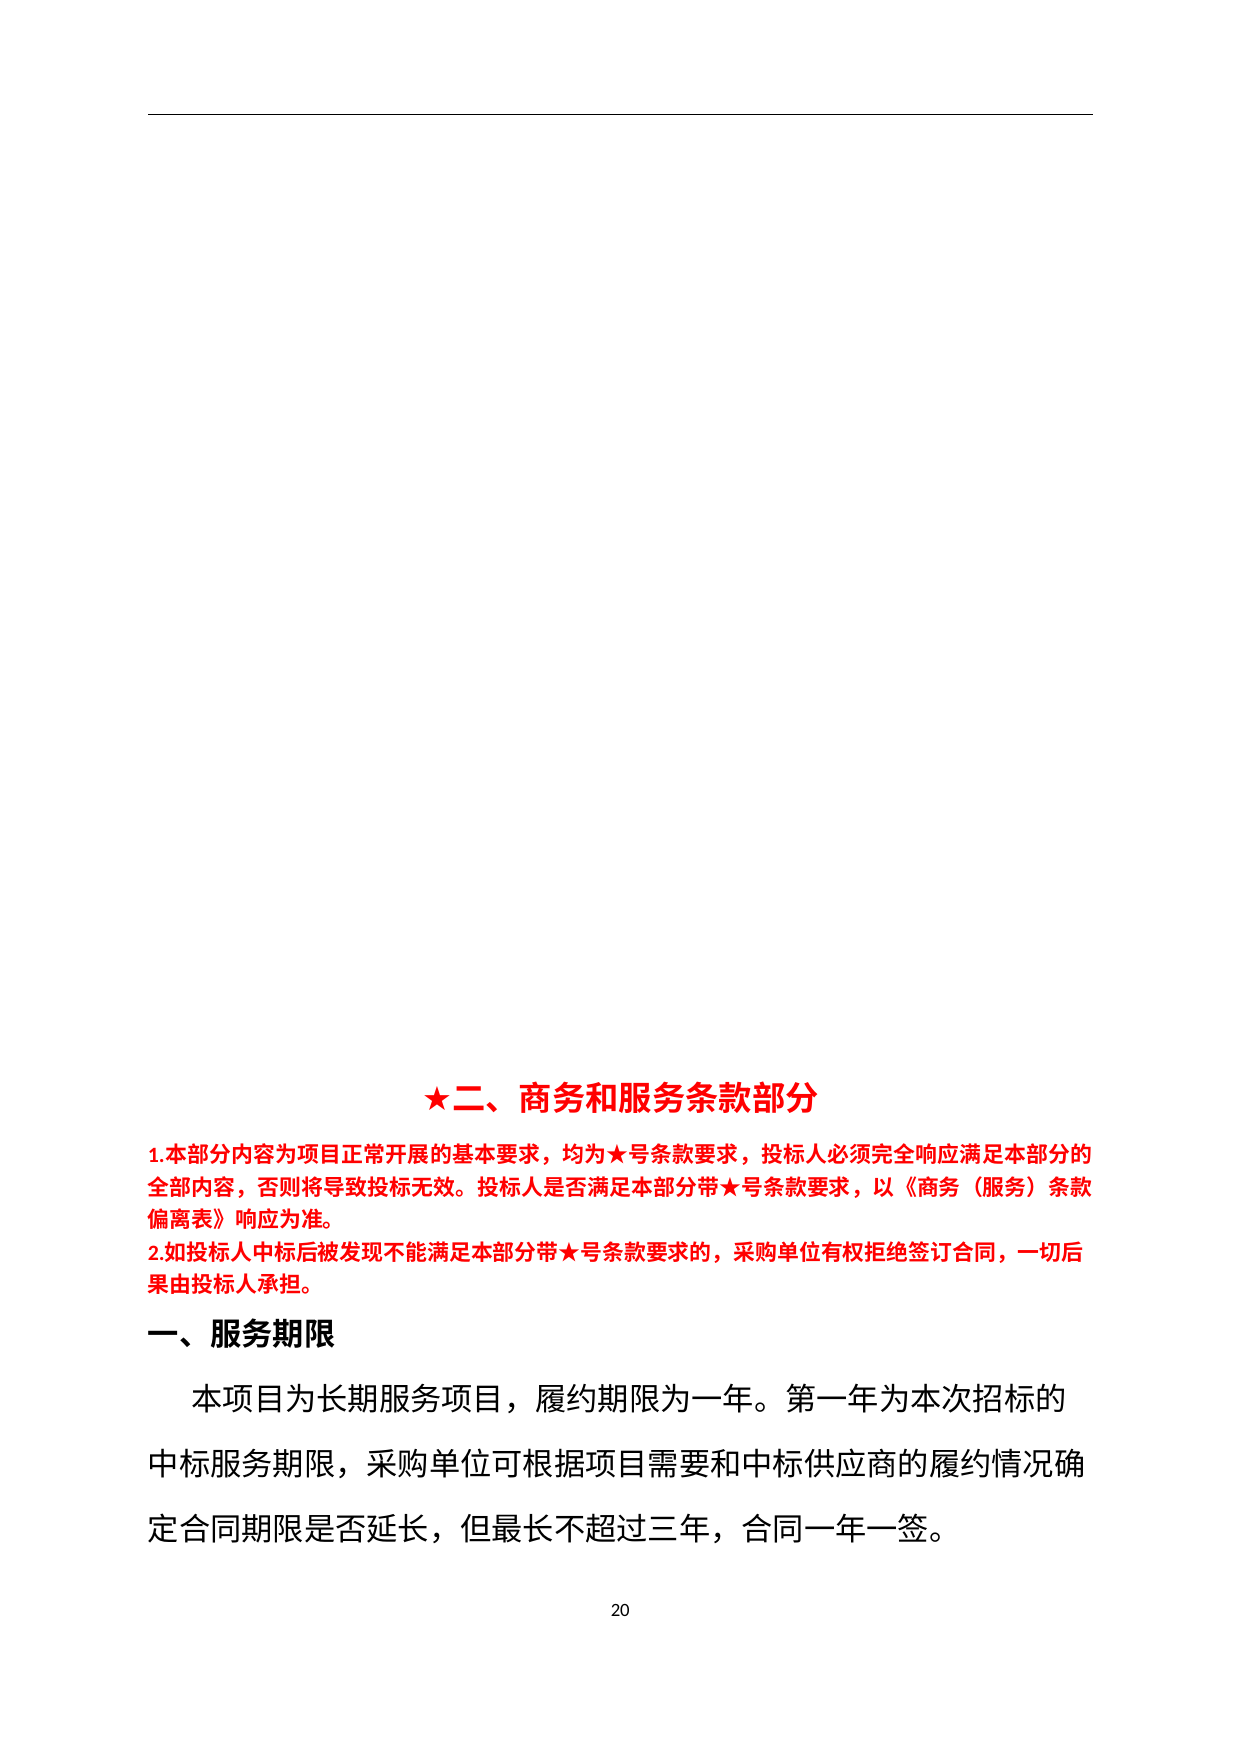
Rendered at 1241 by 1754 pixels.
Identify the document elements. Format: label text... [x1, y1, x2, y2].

text 2.如投标人中标后被发现不能满足本部分带★号条款要求的，采购单位有权拒绝签订合同，一切后果由投标人承担。 [148, 1234, 1093, 1299]
text 本项目为长期服务项目，履约期限为一年。第一年为本次招标的中标服务期限，采购单位可根据项目需要和中标供应商的履约情况确定合同期限是否延长，但最长不超过三年，合同一年一签。 [148, 1364, 1093, 1559]
text 一、服务期限 [148, 1299, 1093, 1364]
text 1.本部分内容为项目正常开展的基本要求，均为★号条款要求，投标人必须完全响应满足本部分的全部内容，否则将导致投标无效。投标人是否满足本部分带★号条款要求，以《商务（服务）条款偏离表》响应为准。 [148, 1137, 1093, 1234]
text ★二、商务和服务条款部分 [148, 1064, 1093, 1129]
